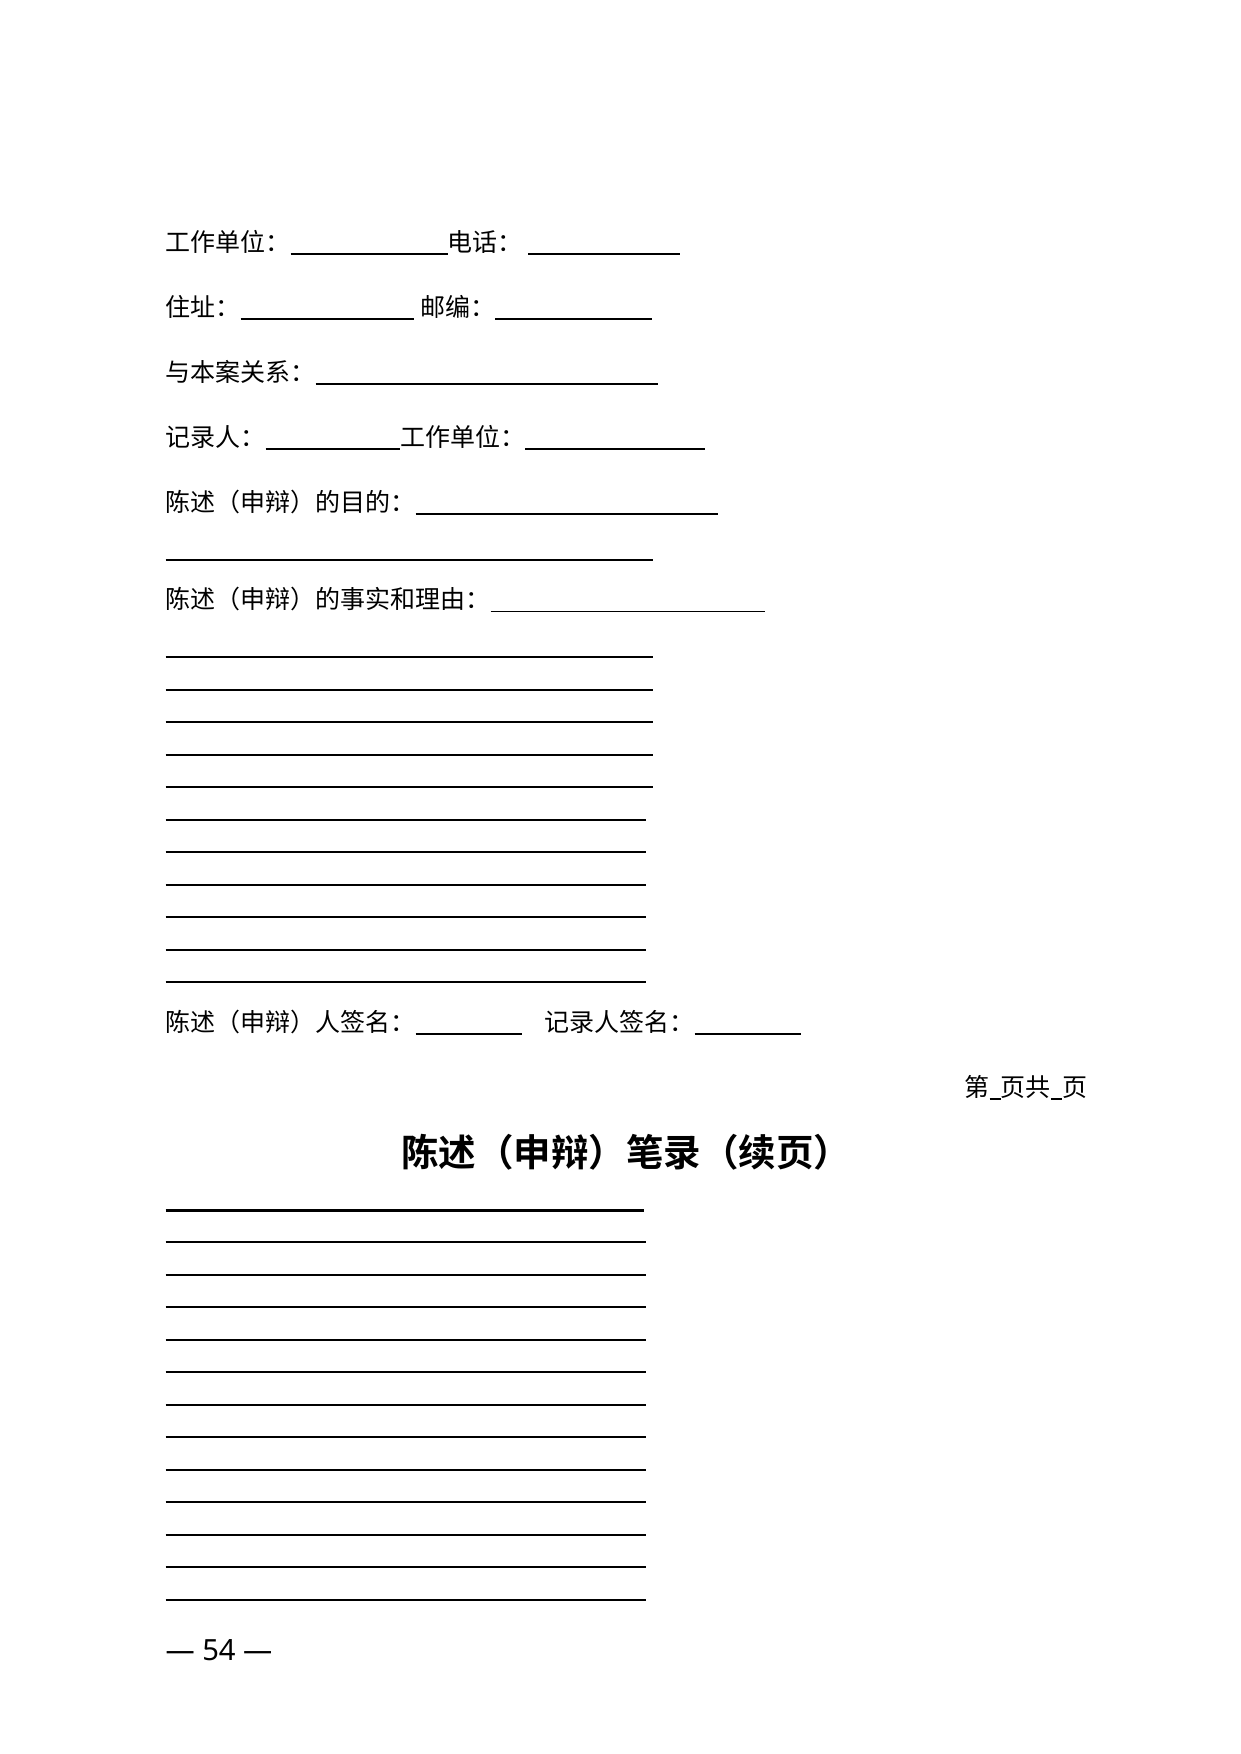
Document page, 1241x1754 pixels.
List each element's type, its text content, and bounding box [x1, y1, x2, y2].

text 工作单位： 电话： [165, 208, 1087, 273]
text 陈述（申辩）人签名： 记录人签名： [165, 988, 1087, 1053]
text 陈述（申辩）的事实和理由： [165, 565, 1087, 630]
text 记录人： 工作单位： [165, 403, 1087, 468]
text 住址： 邮编： [165, 273, 1087, 338]
text 与本案关系： [165, 338, 1087, 403]
text 陈述（申辩）笔录（续页） [165, 1118, 1087, 1183]
text 第 页共 页 [165, 1053, 1087, 1118]
text 陈述（申辩）的目的： [165, 468, 1087, 533]
